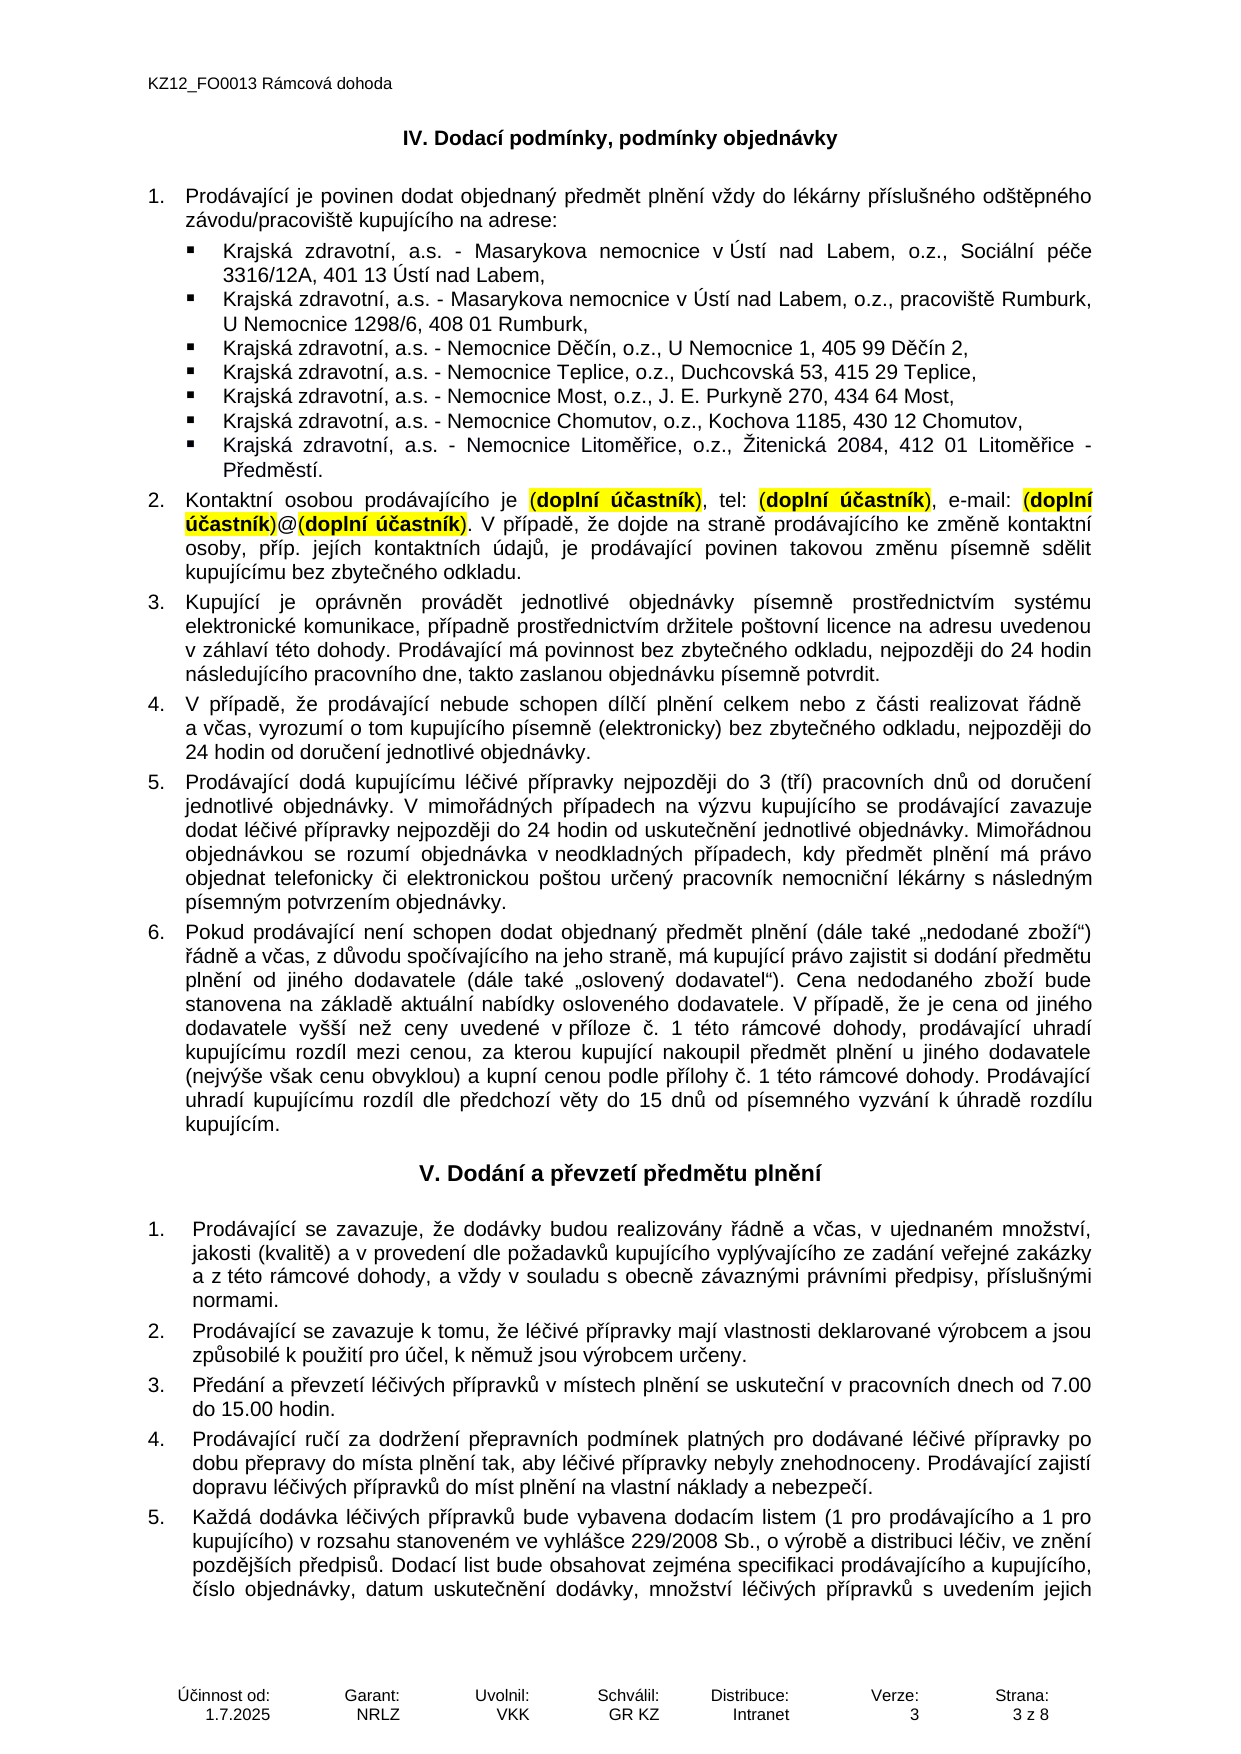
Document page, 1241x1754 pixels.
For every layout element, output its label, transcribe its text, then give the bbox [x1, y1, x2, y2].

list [148, 1505, 1093, 1601]
list Krajská zdravotní, a.s. - Nemocnice Litoměřice, o.z., Žitenická 2084, 412 01 Litoměřice - Předměstí. [185, 433, 1093, 482]
list Prodávající dodá kupujícímu léčivé přípravky nejpozději do 3 (tří) pracovních dnů od doručení jednotlivé objednávky. V mimořádných případech na výzvu kupujícího se prodávající zavazuje dodat léčivé přípravky nejpozději do 24 hodin od uskutečnění jednotlivé objednávky. Mimořádnou objednávkou se rozumí objednávka v neodkladných případech, kdy předmět plnění má právo objednat telefonicky či elektronickou poštou určený pracovník nemocniční lékárny s následným písemným potvrzením objednávky. [148, 770, 1093, 914]
list Prodávající se zavazuje, že dodávky budou realizovány řádně a včas, v ujednaném množství, jakosti (kvalitě) a v provedení dle požadavků kupujícího vyplývajícího ze zadání veřejné zakázky a z této rámcové dohody, a vždy v souladu s obecně závaznými právními předpisy, příslušnými normami. [148, 1216, 1093, 1312]
list Krajská zdravotní, a.s. - Masarykova nemocnice v Ústí nad Labem, o.z., pracoviště Rumburk, U Nemocnice 1298/6, 408 01 Rumburk, [185, 287, 1093, 335]
list Prodávající je povinen dodat objednaný předmět plnění vždy do lékárny příslušného odštěpného závodu/pracoviště kupujícího na adrese: [148, 184, 1093, 232]
list Krajská zdravotní, a.s. - Nemocnice Teplice, o.z., Duchcovská 53, 415 29 Teplice, [185, 360, 1093, 384]
list Kupující je oprávněn provádět jednotlivé objednávky písemně prostřednictvím systému elektronické komunikace, případně prostřednictvím držitele poštovní licence na adresu uvedenou v záhlaví této dohody. Prodávající má povinnost bez zbytečného odkladu, nejpozději do 24 hodin následujícího pracovního dne, takto zaslanou objednávku písemně potvrdit. [148, 590, 1093, 686]
list Krajská zdravotní, a.s. - Nemocnice Most, o.z., J. E. Purkyně 270, 434 64 Most, [185, 384, 1093, 409]
list Kontaktní osobou prodávajícího je (doplní účastník), tel: (doplní účastník), e-mail: (doplní účastník)@(doplní účastník). V případě, že dojde na straně prodávajícího ke změně kontaktní osoby, příp. jejích kontaktních údajů, je prodávající povinen takovou změnu písemně sdělit kupujícímu bez zbytečného odkladu. [148, 488, 1093, 584]
subtitle IV. Dodací podmínky, podmínky objednávky [148, 125, 1093, 149]
list Prodávající ručí za dodržení přepravních podmínek platných pro dodávané léčivé přípravky po dobu přepravy do místa plnění tak, aby léčivé přípravky nebyly znehodnoceny. Prodávající zajistí dopravu léčivých přípravků do míst plnění na vlastní náklady a nebezpečí. [148, 1427, 1093, 1499]
list Pokud prodávající není schopen dodat objednaný předmět plnění (dále také „nedodané zboží“) řádně a včas, z důvodu spočívajícího na jeho straně, má kupující právo zajistit si dodání předmětu plnění od jiného dodavatele (dále také „oslovený dodavatel“). Cena nedodaného zboží bude stanovena na základě aktuální nabídky osloveného dodavatele. V případě, že je cena od jiného dodavatele vyšší než ceny uvedené v příloze č. 1 této rámcové dohody, prodávající uhradí kupujícímu rozdíl mezi cenou, za kterou kupující nakoupil předmět plnění u jiného dodavatele (nejvýše však cenu obvyklou) a kupní cenou podle přílohy č. 1 této rámcové dohody. Prodávající uhradí kupujícímu rozdíl dle předchozí věty do 15 dnů od písemného vyzvání k úhradě rozdílu kupujícím. [148, 920, 1093, 1136]
list Krajská zdravotní, a.s. - Masarykova nemocnice v Ústí nad Labem, o.z., Sociální péče 3316/12A, 401 13 Ústí nad Labem, [185, 238, 1093, 287]
list Prodávající se zavazuje k tomu, že léčivé přípravky mají vlastnosti deklarované výrobcem a jsou způsobilé k použití pro účel, k němuž jsou výrobcem určeny. [148, 1318, 1093, 1366]
list Krajská zdravotní, a.s. - Nemocnice Chomutov, o.z., Kochova 1185, 430 12 Chomutov, [185, 409, 1093, 433]
list Krajská zdravotní, a.s. - Nemocnice Děčín, o.z., U Nemocnice 1, 405 99 Děčín 2, [185, 335, 1093, 360]
list V případě, že prodávající nebude schopen dílčí plnění celkem nebo z části realizovat řádně a včas, vyrozumí o tom kupujícího písemně (elektronicky) bez zbytečného odkladu, nejpozději do 24 hodin od doručení jednotlivé objednávky. [148, 692, 1093, 764]
list Předání a převzetí léčivých přípravků v místech plnění se uskuteční v pracovních dnech od 7.00 do 15.00 hodin. [148, 1373, 1093, 1421]
text V. Dodání a převzetí předmětu plnění [148, 1160, 1093, 1186]
